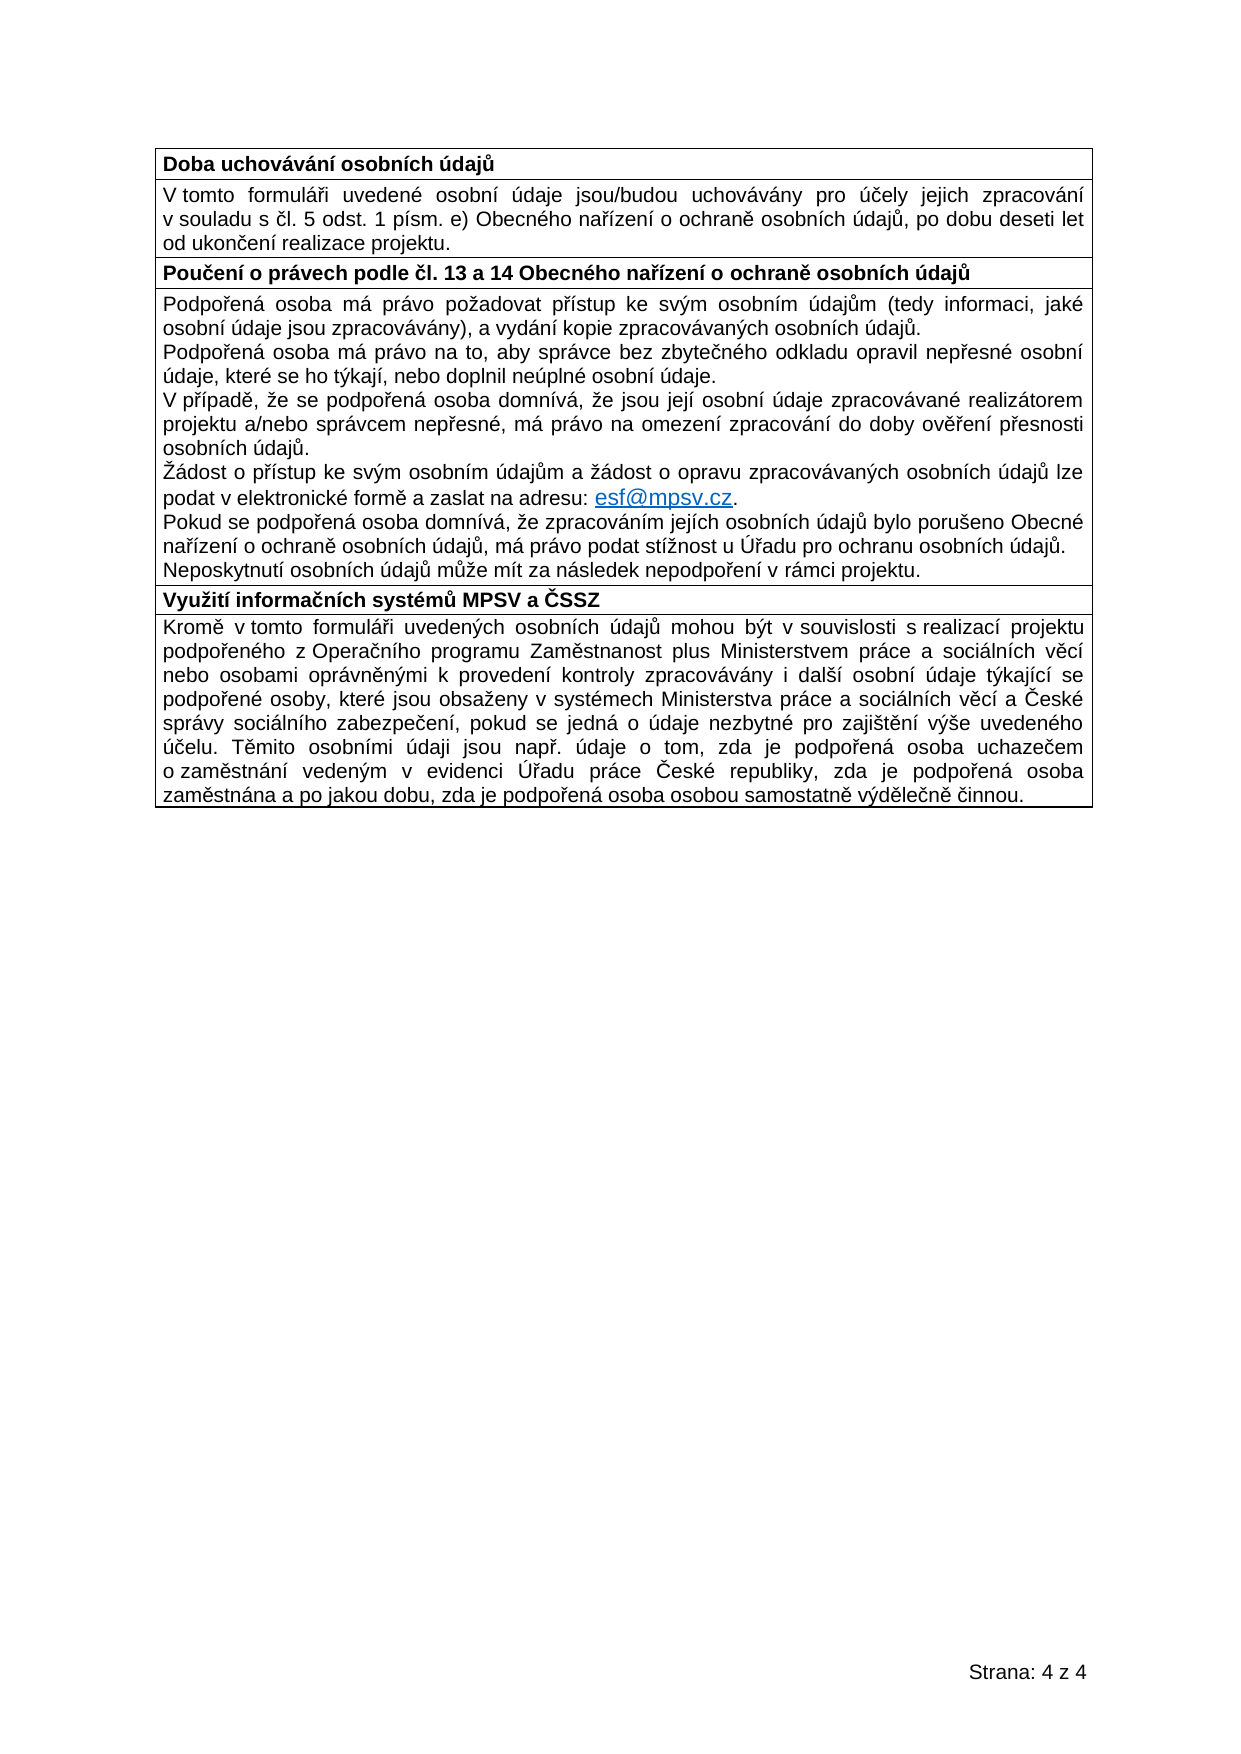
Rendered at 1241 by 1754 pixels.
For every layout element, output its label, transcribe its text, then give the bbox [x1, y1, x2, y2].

table_header Doba uchovávání osobních údajů [156, 149, 1092, 178]
table_cell Podpořená osoba má právo požadovat přístup ke svým osobním údajům (tedy informaci, jaké osobní údaje jsou zpracovávány), a vydání kopie zpracovávaných osobních údajů. Podpořená osoba má právo na to, aby správce bez zbytečného odkladu opravil nepřesné osobní údaje, které se ho týkají, nebo doplnil neúplné osobní údaje. V případě, že se podpořená osoba domnívá, že jsou její osobní údaje zpracovávané realizátorem projektu a/nebo správcem nepřesné, má právo na omezení zpracování do doby ověření přesnosti osobních údajů. Žádost o přístup ke svým osobním údajům a žádost o opravu zpracovávaných osobních údajů lze podat v elektronické formě a zaslat na adresu: esf@mpsv.cz. Pokud se podpořená osoba domnívá, že zpracováním jejích osobních údajů bylo porušeno Obecné nařízení o ochraně osobních údajů, má právo podat stížnost u Úřadu pro ochranu osobních údajů. Neposkytnutí osobních údajů může mít za následek nepodpoření v rámci projektu. [156, 289, 1092, 585]
table_cell Poučení o právech podle čl. 13 a 14 Obecného nařízení o ochraně osobních údajů [156, 258, 1092, 288]
table_cell Využití informačních systémů MPSV a ČSSZ [156, 586, 1092, 614]
table_cell Kromě v tomto formuláři uvedených osobních údajů mohou být v souvislosti s realizací projektu podpořeného z Operačního programu Zaměstnanost plus Ministerstvem práce a sociálních věcí nebo osobami oprávněnými k provedení kontroly zpracovávány i další osobní údaje týkající se podpořené osoby, které jsou obsaženy v systémech Ministerstva práce a sociálních věcí a České správy sociálního zabezpečení, pokud se jedná o údaje nezbytné pro zajištění výše uvedeného účelu. Těmito osobními údaji jsou např. údaje o tom, zda je podpořená osoba uchazečem o zaměstnání vedeným v evidenci Úřadu práce České republiky, zda je podpořená osoba zaměstnána a po jakou dobu, zda je podpořená osoba osobou samostatně výdělečně činnou. [156, 615, 1092, 806]
table_cell V tomto formuláři uvedené osobní údaje jsou/budou uchovávány pro účely jejich zpracování v souladu s čl. 5 odst. 1 písm. e) Obecného nařízení o ochraně osobních údajů, po dobu deseti let od ukončení realizace projektu. [156, 180, 1092, 257]
